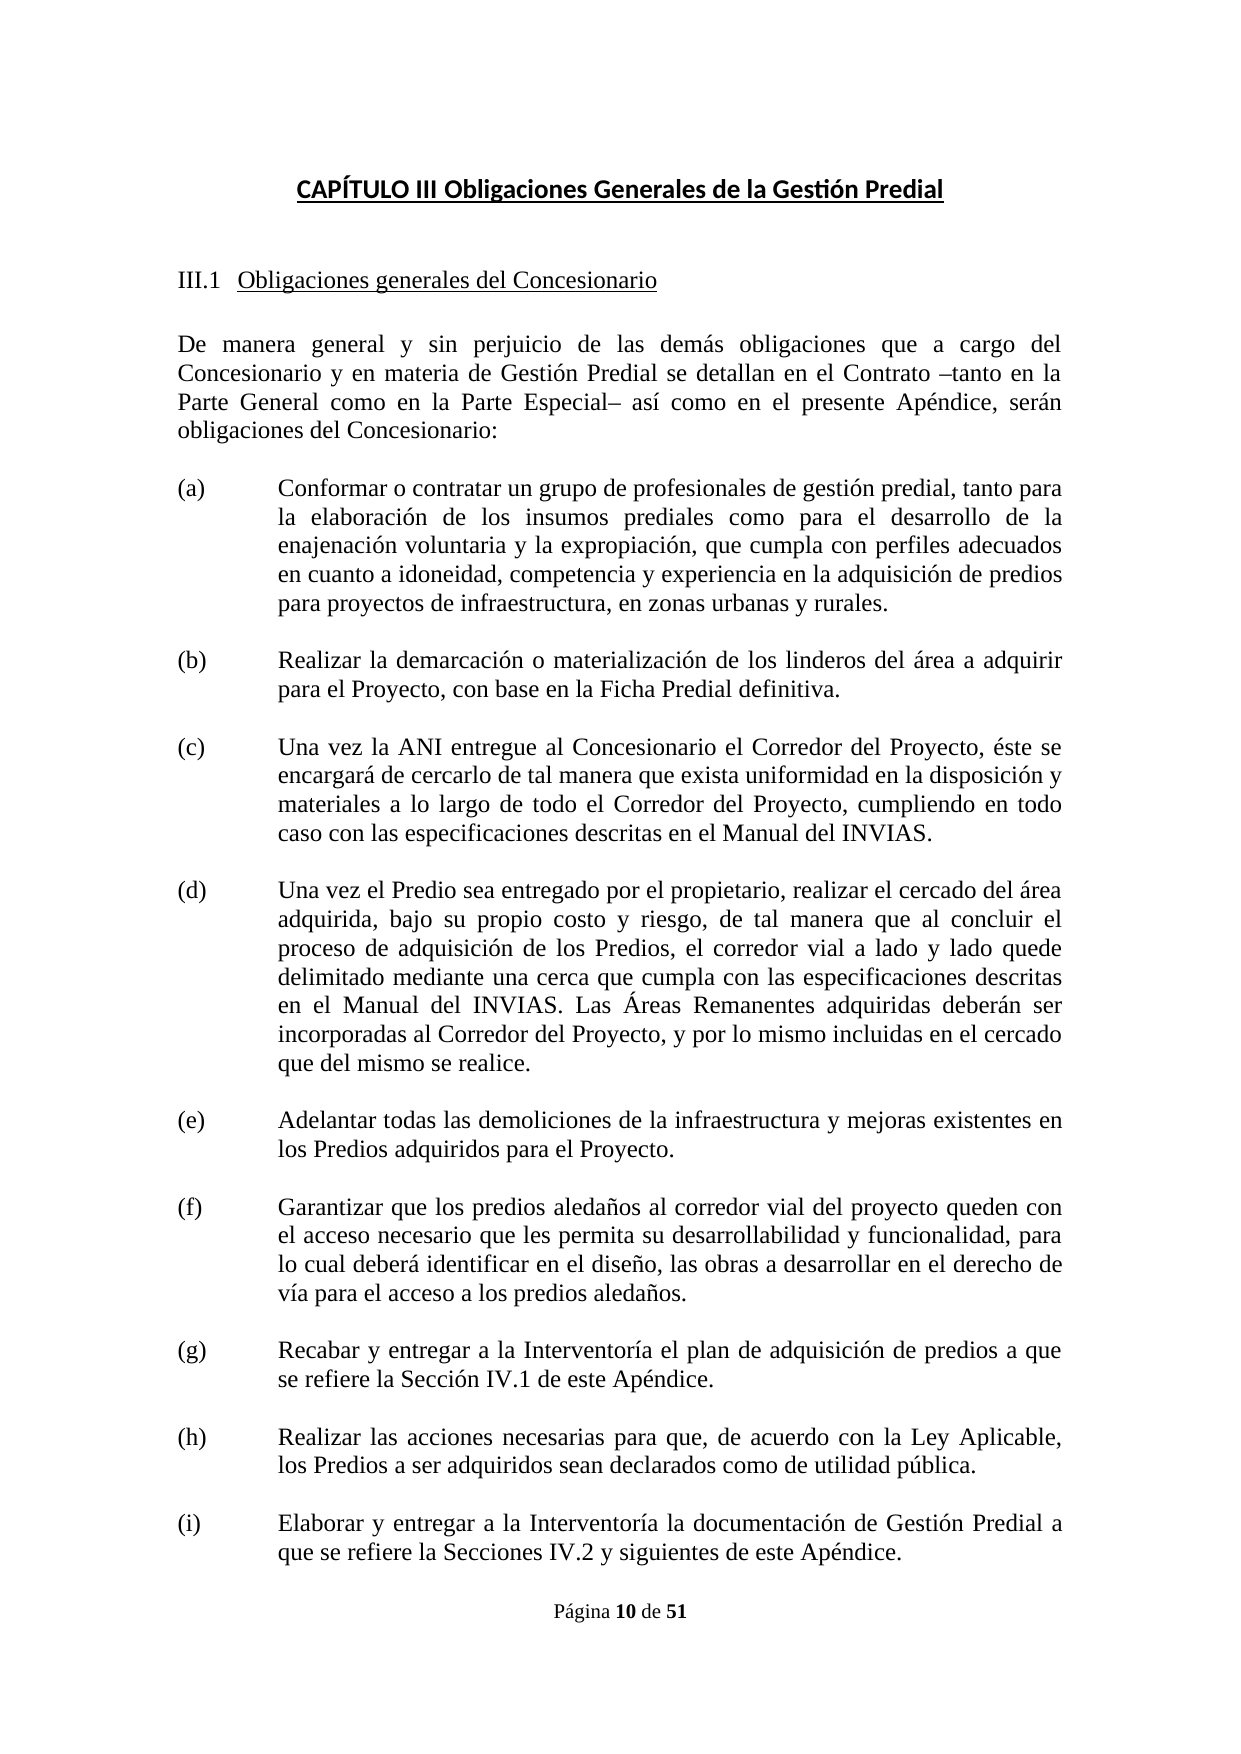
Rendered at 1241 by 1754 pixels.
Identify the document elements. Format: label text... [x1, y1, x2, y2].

subtitle Obligaciones Generales de la Gestión Predial [177, 173, 1063, 206]
text Conformar o contratar un grupo de profesionales de gestión predial, tanto para la elaboración de los insumos prediales como para el desarrollo de la enajenación voluntaria y la expropiación, que cumpla con perfiles adecuados en cuanto a idoneidad, competencia y experiencia en la adquisición de predios para proyectos de infraestructura, en zonas urbanas y rurales. [177, 473, 1063, 617]
text Garantizar que los predios aledaños al corredor vial del proyecto queden con el acceso necesario que les permita su desarrollabilidad y funcionalidad, para lo cual deberá identificar en el diseño, las obras a desarrollar en el derecho de vía para el acceso a los predios aledaños. [177, 1192, 1063, 1307]
text Una vez la ANI entregue al Concesionario el Corredor del Proyecto, éste se encargará de cercarlo de tal manera que exista uniformidad en la disposición y materiales a lo largo de todo el Corredor del Proyecto, cumpliendo en todo caso con las especificaciones descritas en el Manual del INVIAS. [177, 732, 1063, 847]
text Realizar la demarcación o materialización de los linderos del área a adquirir para el Proyecto, con base en la Ficha Predial definitiva. [177, 646, 1063, 703]
subtitle Obligaciones generales del Concesionario [177, 266, 1063, 294]
text Recabar y entregar a la Interventoría el plan de adquisición de predios a que se refiere la Sección 4.1 de este Apéndice. [177, 1336, 1063, 1393]
text De manera general y sin perjuicio de las demás obligaciones que a cargo del Concesionario y en materia de Gestión Predial se detallan en el Contrato –tanto en la Parte General como en la Parte Especial– así como en el presente Apéndice, serán obligaciones del Concesionario: [177, 329, 1063, 444]
text Una vez el Predio sea entregado por el propietario, realizar el cercado del área adquirida, bajo su propio costo y riesgo, de tal manera que al concluir el proceso de adquisición de los Predios, el corredor vial a lado y lado quede delimitado mediante una cerca que cumpla con las especificaciones descritas en el Manual del INVIAS. Las Áreas Remanentes adquiridas deberán ser incorporadas al Corredor del Proyecto, y por lo mismo incluidas en el cercado que del mismo se realice. [177, 876, 1063, 1077]
text Realizar las acciones necesarias para que, de acuerdo con la Ley Aplicable, los Predios a ser adquiridos sean declarados como de utilidad pública. [177, 1422, 1063, 1479]
text Elaborar y entregar a la Interventoría la documentación de Gestión Predial a que se refiere la Secciones 4.2 y siguientes de este Apéndice. [177, 1508, 1063, 1566]
text Adelantar todas las demoliciones de la infraestructura y mejoras existentes en los Predios adquiridos para el Proyecto. [177, 1106, 1063, 1163]
